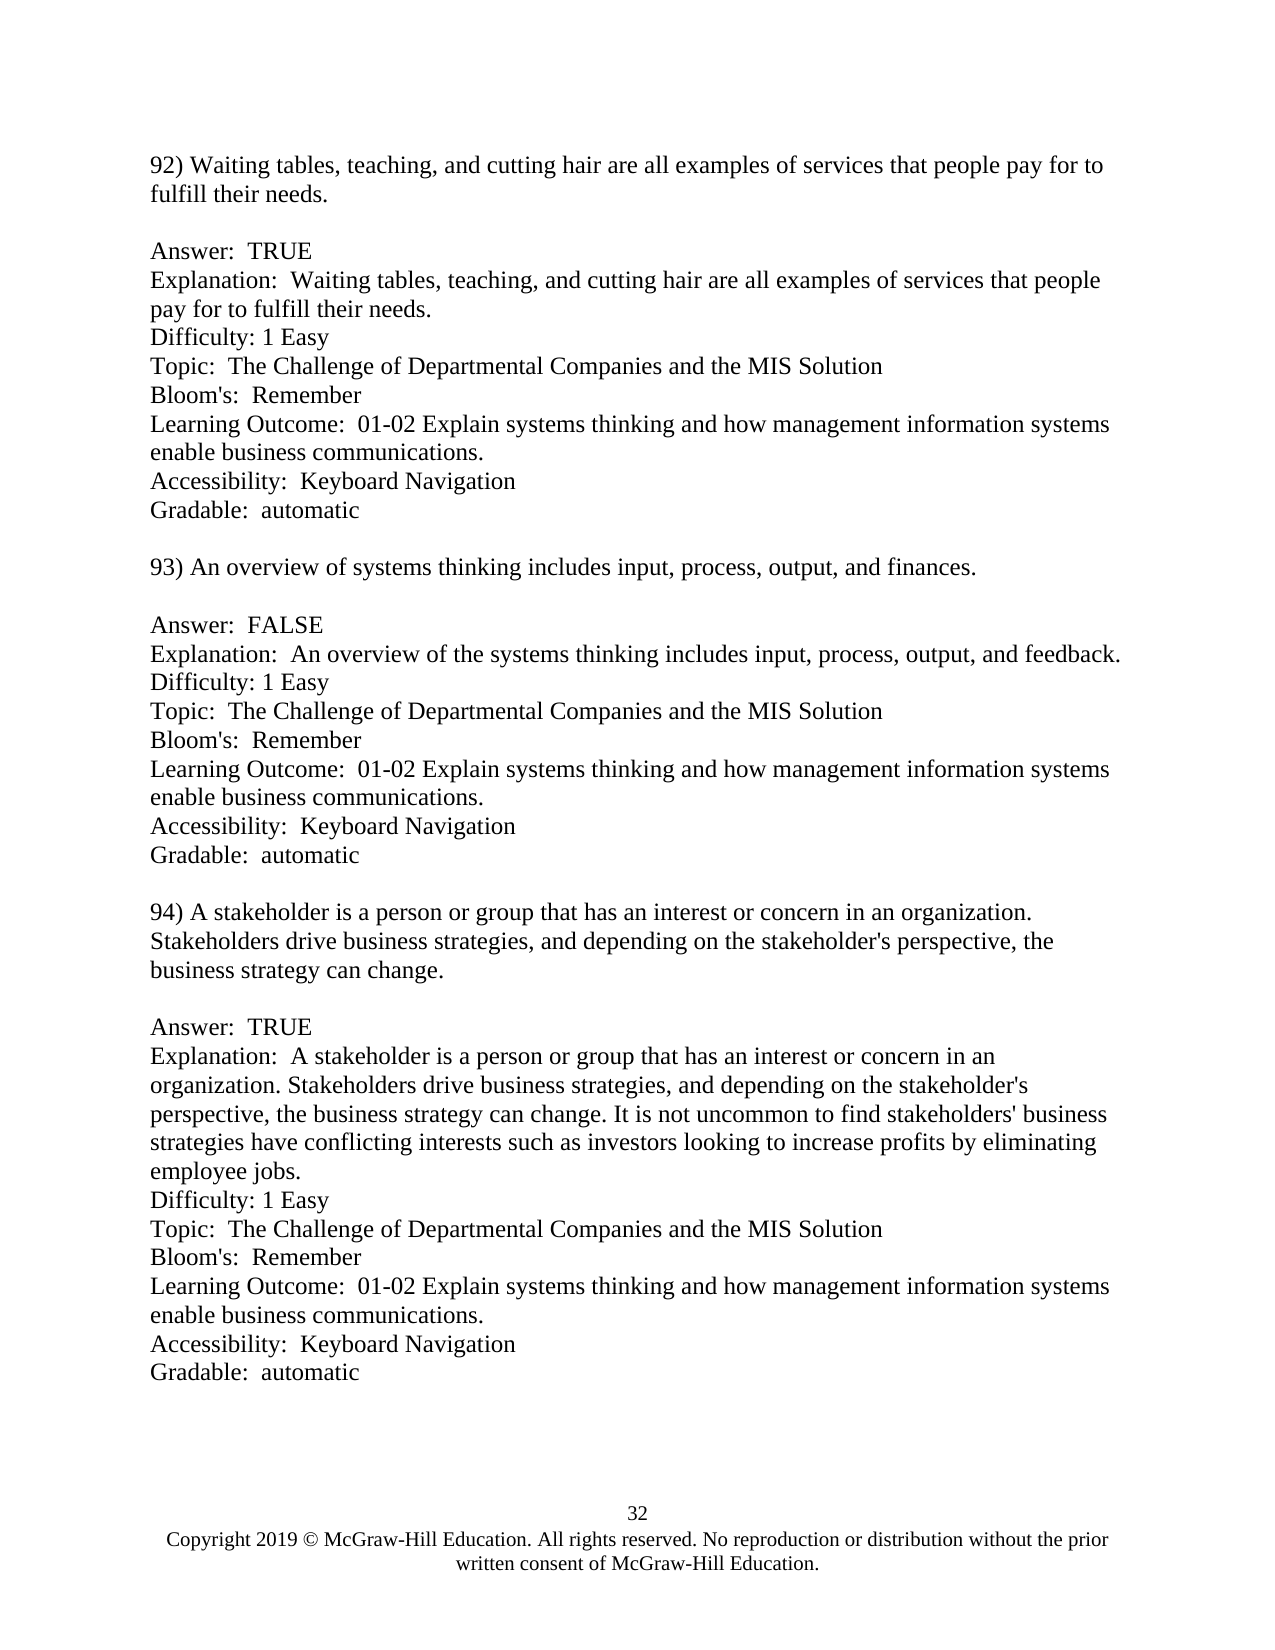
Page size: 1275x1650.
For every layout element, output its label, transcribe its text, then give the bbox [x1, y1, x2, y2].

text Bloom's: Remember [150, 1242, 1125, 1271]
text Explanation: An overview of the systems thinking includes input, process, output, and feedback. [150, 639, 1125, 667]
text Topic: The Challenge of Departmental Companies and the MIS Solution [150, 696, 1125, 725]
text Difficulty: 1 Easy [150, 322, 1125, 351]
text 92) Waiting tables, teaching, and cutting hair are all examples of services that people pay for to fulfill their needs. [150, 150, 1125, 207]
text Learning Outcome: 01-02 Explain systems thinking and how management information systems enable business communications. [150, 1271, 1125, 1329]
text Answer: TRUE [150, 236, 1125, 265]
text Bloom's: Remember [150, 380, 1125, 409]
text Bloom's: Remember [150, 725, 1125, 754]
text Difficulty: 1 Easy [150, 1185, 1125, 1214]
text Answer: FALSE [150, 610, 1125, 639]
text Gradable: automatic [150, 1357, 1125, 1386]
text Learning Outcome: 01-02 Explain systems thinking and how management information systems enable business communications. [150, 409, 1125, 466]
text Accessibility: Keyboard Navigation [150, 811, 1125, 840]
text Accessibility: Keyboard Navigation [150, 1329, 1125, 1357]
text Learning Outcome: 01-02 Explain systems thinking and how management information systems enable business communications. [150, 754, 1125, 811]
text 94) A stakeholder is a person or group that has an interest or concern in an organization. Stakeholders drive business strategies, and depending on the stakeholder's perspective, the business strategy can change. [150, 897, 1125, 984]
text Topic: The Challenge of Departmental Companies and the MIS Solution [150, 1214, 1125, 1242]
text Accessibility: Keyboard Navigation [150, 466, 1125, 495]
text 93) An overview of systems thinking includes input, process, output, and finances. [150, 552, 1125, 581]
text Gradable: automatic [150, 840, 1125, 869]
text Difficulty: 1 Easy [150, 667, 1125, 696]
text Topic: The Challenge of Departmental Companies and the MIS Solution [150, 351, 1125, 380]
text Gradable: automatic [150, 495, 1125, 524]
text Explanation: Waiting tables, teaching, and cutting hair are all examples of services that people pay for to fulfill their needs. [150, 265, 1125, 322]
text Answer: TRUE [150, 1012, 1125, 1041]
